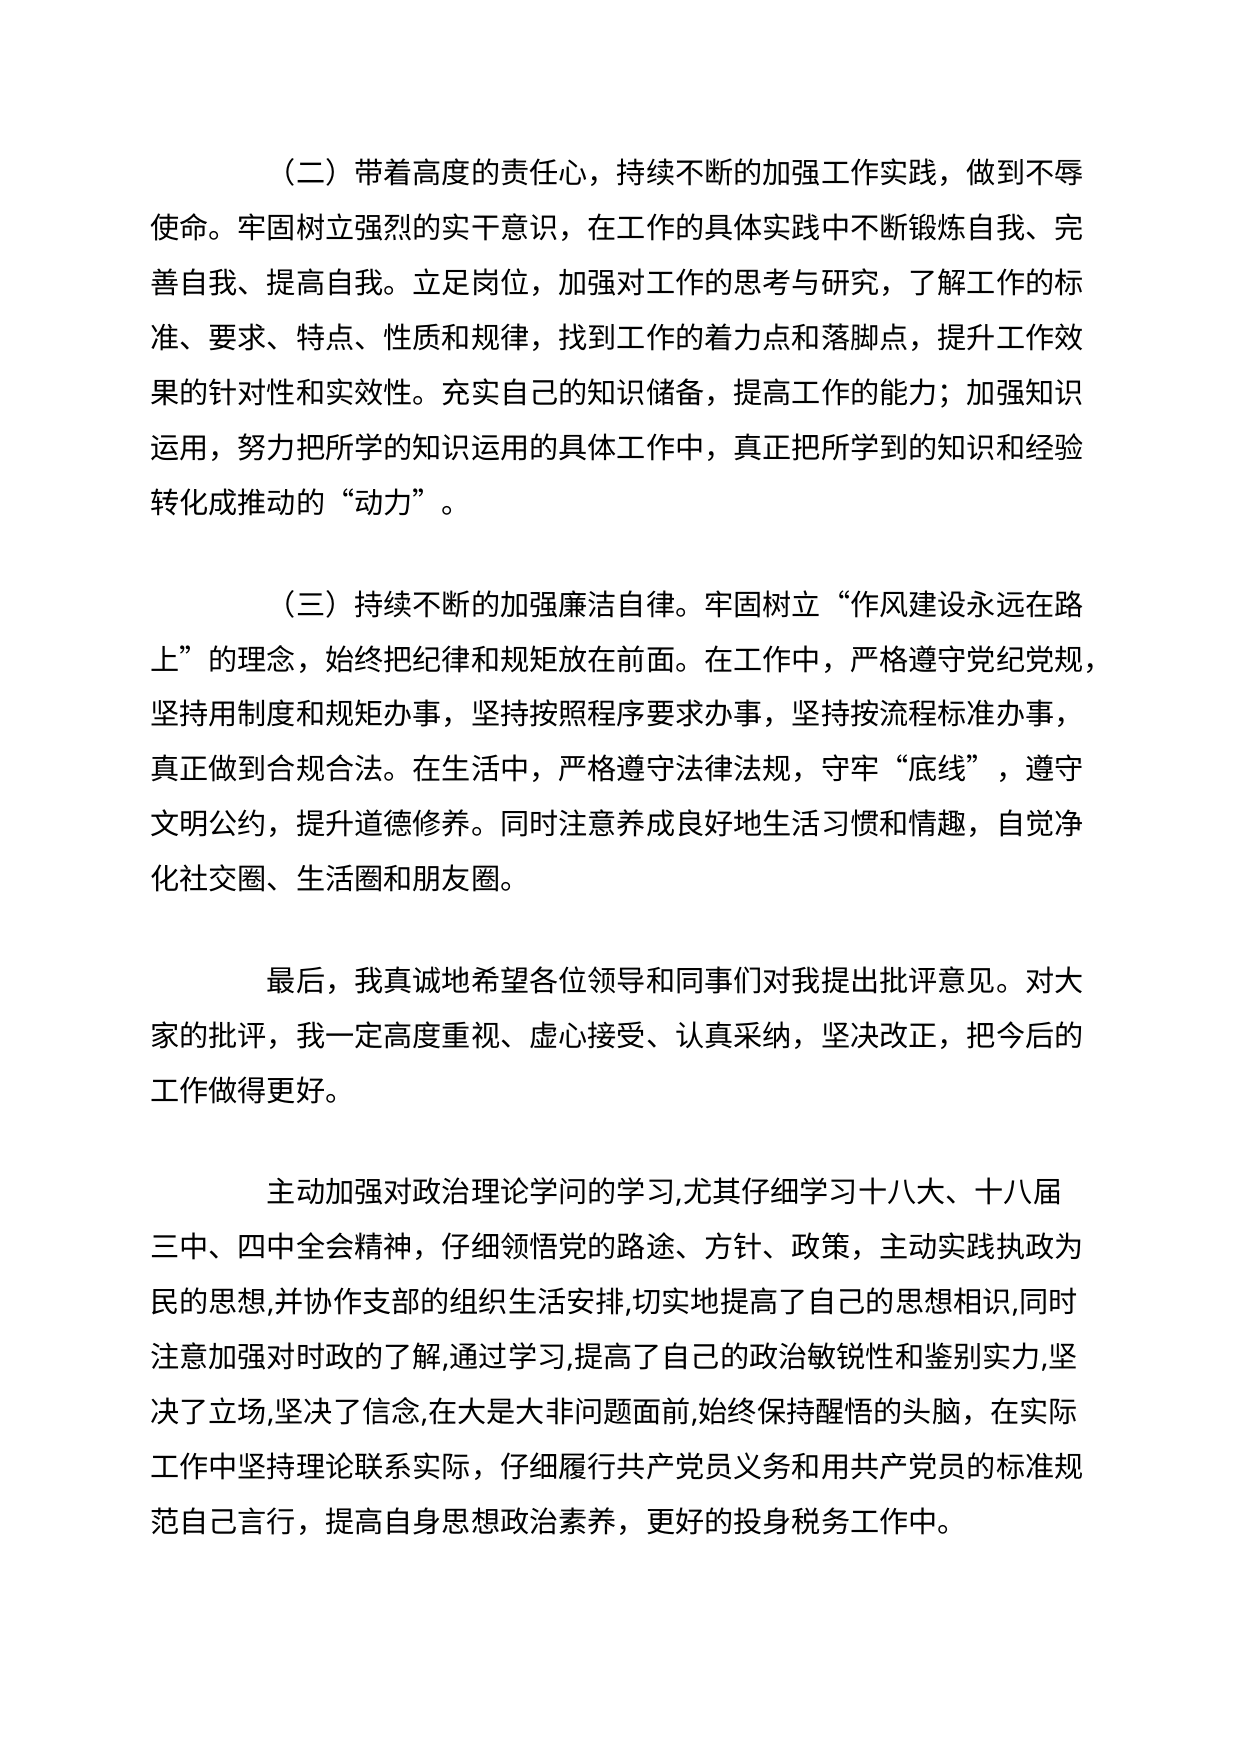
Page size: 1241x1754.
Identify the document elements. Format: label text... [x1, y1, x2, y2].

text （二）带着高度的责任心，持续不断的加强工作实践，做到不辱使命。牢固树立强烈的实干意识，在工作的具体实践中不断锻炼自我、完善自我、提高自我。立足岗位，加强对工作的思考与研究，了解工作的标准、要求、特点、性质和规律，找到工作的着力点和落脚点，提升工作效果的针对性和实效性。充实自己的知识储备，提高工作的能力；加强知识运用，努力把所学的知识运用的具体工作中，真正把所学到的知识和经验转化成推动的“动力”。 [150, 150, 1090, 522]
text 主动加强对政治理论学问的学习,尤其仔细学习十八大、十八届三中、四中全会精神，仔细领悟党的路途、方针、政策，主动实践执政为民的思想,并协作支部的组织生活安排,切实地提高了自己的思想相识,同时注意加强对时政的了解,通过学习,提高了自己的政治敏锐性和鉴别实力,坚决了立场,坚决了信念,在大是大非问题面前,始终保持醒悟的头脑，在实际工作中坚持理论联系实际，仔细履行共产党员义务和用共产党员的标准规范自己言行，提高自身思想政治素养，更好的投身税务工作中。 [150, 1169, 1090, 1541]
text 最后，我真诚地希望各位领导和同事们对我提出批评意见。对大家的批评，我一定高度重视、虚心接受、认真采纳，坚决改正，把今后的工作做得更好。 [150, 957, 1090, 1109]
text （三）持续不断的加强廉洁自律。牢固树立“作风建设永远在路上”的理念，始终把纪律和规矩放在前面。在工作中，严格遵守党纪党规，坚持用制度和规矩办事，坚持按照程序要求办事，坚持按流程标准办事，真正做到合规合法。在生活中，严格遵守法律法规，守牢“底线”，遵守文明公约，提升道德修养。同时注意养成良好地生活习惯和情趣，自觉净化社交圈、生活圈和朋友圈。 [150, 581, 1090, 898]
